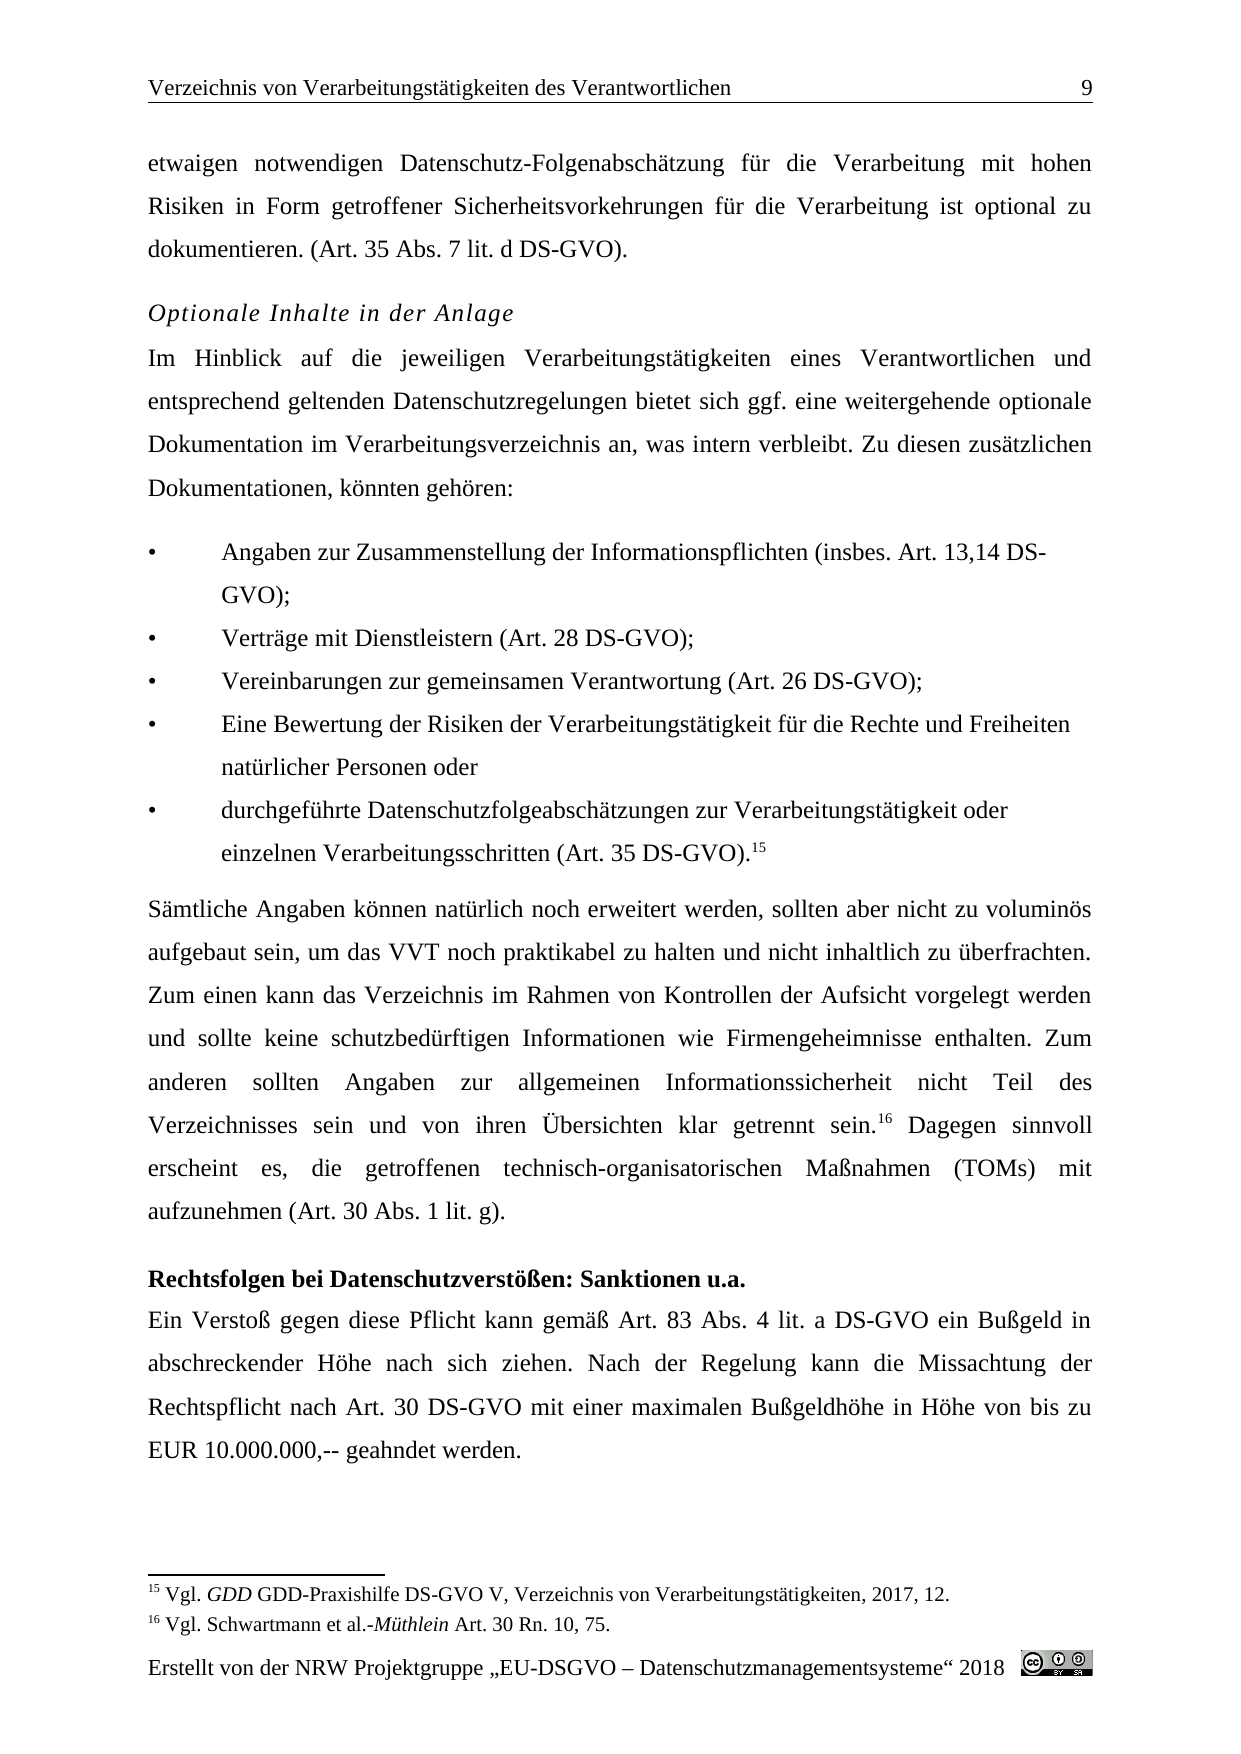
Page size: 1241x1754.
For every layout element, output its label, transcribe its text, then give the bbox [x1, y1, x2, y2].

list Angaben zur Zusammenstellung der Informationspflichten (insbes. Art. 13,14 DS-GVO); [148, 537, 1093, 608]
picture [1021, 1650, 1093, 1676]
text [148, 148, 1093, 263]
text Sämtliche Angaben können natürlich noch erweitert werden, sollten aber nicht zu voluminös aufgebaut sein, um das VVT noch praktikabel zu halten und nicht inhaltlich zu überfrachten. Zum einen kann das Verzeichnis im Rahmen von Kontrollen der Aufsicht vorgelegt werden und sollte keine schutzbedürftigen Informationen wie Firmengeheimnisse enthalten. Zum anderen sollten Angaben zur allgemeinen Informationssicherheit nicht Teil des Verzeichnisses sein und von ihren Übersichten klar getrennt sein. Dagegen sinnvoll erscheint es, die getroffenen technisch-organisatorischen Maßnahmen (TOMs) mit aufzunehmen (Art. 30 Abs. 1 lit. g). [148, 894, 1093, 1225]
subtitle Optionale Inhalte in der Anlage [148, 298, 1093, 327]
list Verträge mit Dienstleistern (Art. 28 DS-GVO); [148, 623, 1093, 652]
list Vereinbarungen zur gemeinsamen Verantwortung (Art. 26 DS-GVO); [148, 666, 1093, 695]
text Ein Verstoß gegen diese Pflicht kann gemäß Art. 83 Abs. 4 lit. a DS-GVO ein Bußgeld in abschreckender Höhe nach sich ziehen. Nach der Regelung kann die Missachtung der Rechtspflicht nach Art. 30 DS-GVO mit einer maximalen Bußgeldhöhe in Höhe von bis zu EUR 10.000.000,-- geahndet werden. [148, 1305, 1093, 1463]
list durchgeführte Datenschutzfolgeabschätzungen zur Verarbeitungstätigkeit oder einzelnen Verarbeitungsschritten (Art. 35 DS-GVO). [148, 795, 1093, 867]
text Im Hinblick auf die jeweiligen Verarbeitungstätigkeiten eines Verantwortlichen und entsprechend geltenden Datenschutzregelungen bietet sich ggf. eine weitergehende optionale Dokumentation im Verarbeitungsverzeichnis an, was intern verbleibt. Zu diesen zusätzlichen Dokumentationen, könnten gehören: [148, 343, 1093, 501]
list Eine Bewertung der Risiken der Verarbeitungstätigkeit für die Rechte und Freiheiten natürlicher Personen oder [148, 709, 1093, 781]
subtitle Rechtsfolgen bei Datenschutzverstößen: Sanktionen u.a. [148, 1264, 1093, 1293]
